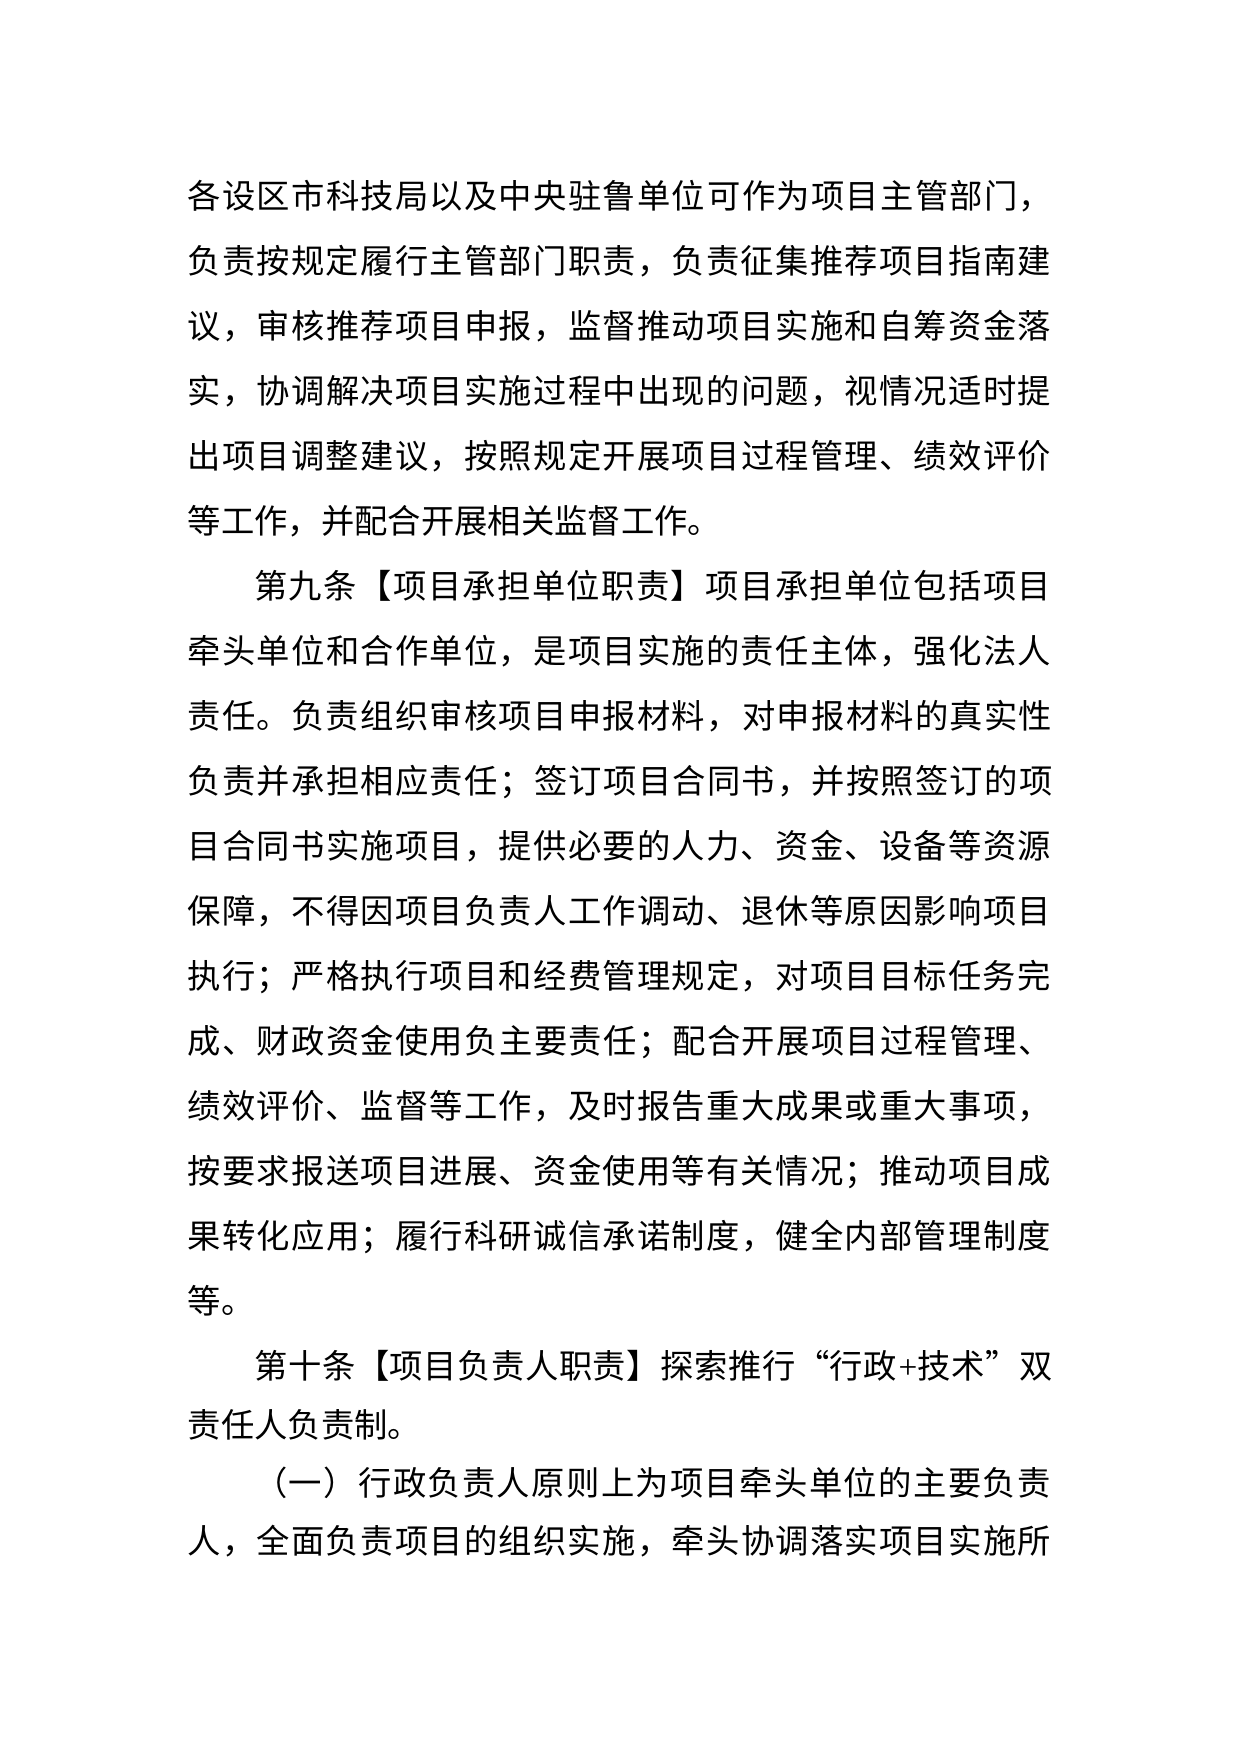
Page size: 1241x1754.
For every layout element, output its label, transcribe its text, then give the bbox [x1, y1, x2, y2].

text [187, 162, 1053, 552]
text 第十条【项目负责人职责】探索推行“行政+技术”双责任人负责制。 [187, 1332, 1053, 1449]
text 第九条【项目承担单位职责】项目承担单位包括项目牵头单位和合作单位，是项目实施的责任主体，强化法人责任。负责组织审核项目申报材料，对申报材料的真实性负责并承担相应责任；签订项目合同书，并按照签订的项目合同书实施项目，提供必要的人力、资金、设备等资源保障，不得因项目负责人工作调动、退休等原因影响项目执行；严格执行项目和经费管理规定，对项目目标任务完成、财政资金使用负主要责任；配合开展项目过程管理、绩效评价、监督等工作，及时报告重大成果或重大事项，按要求报送项目进展、资金使用等有关情况；推动项目成果转化应用；履行科研诚信承诺制度，健全内部管理制度等。 [187, 552, 1053, 1332]
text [187, 1449, 1053, 1565]
